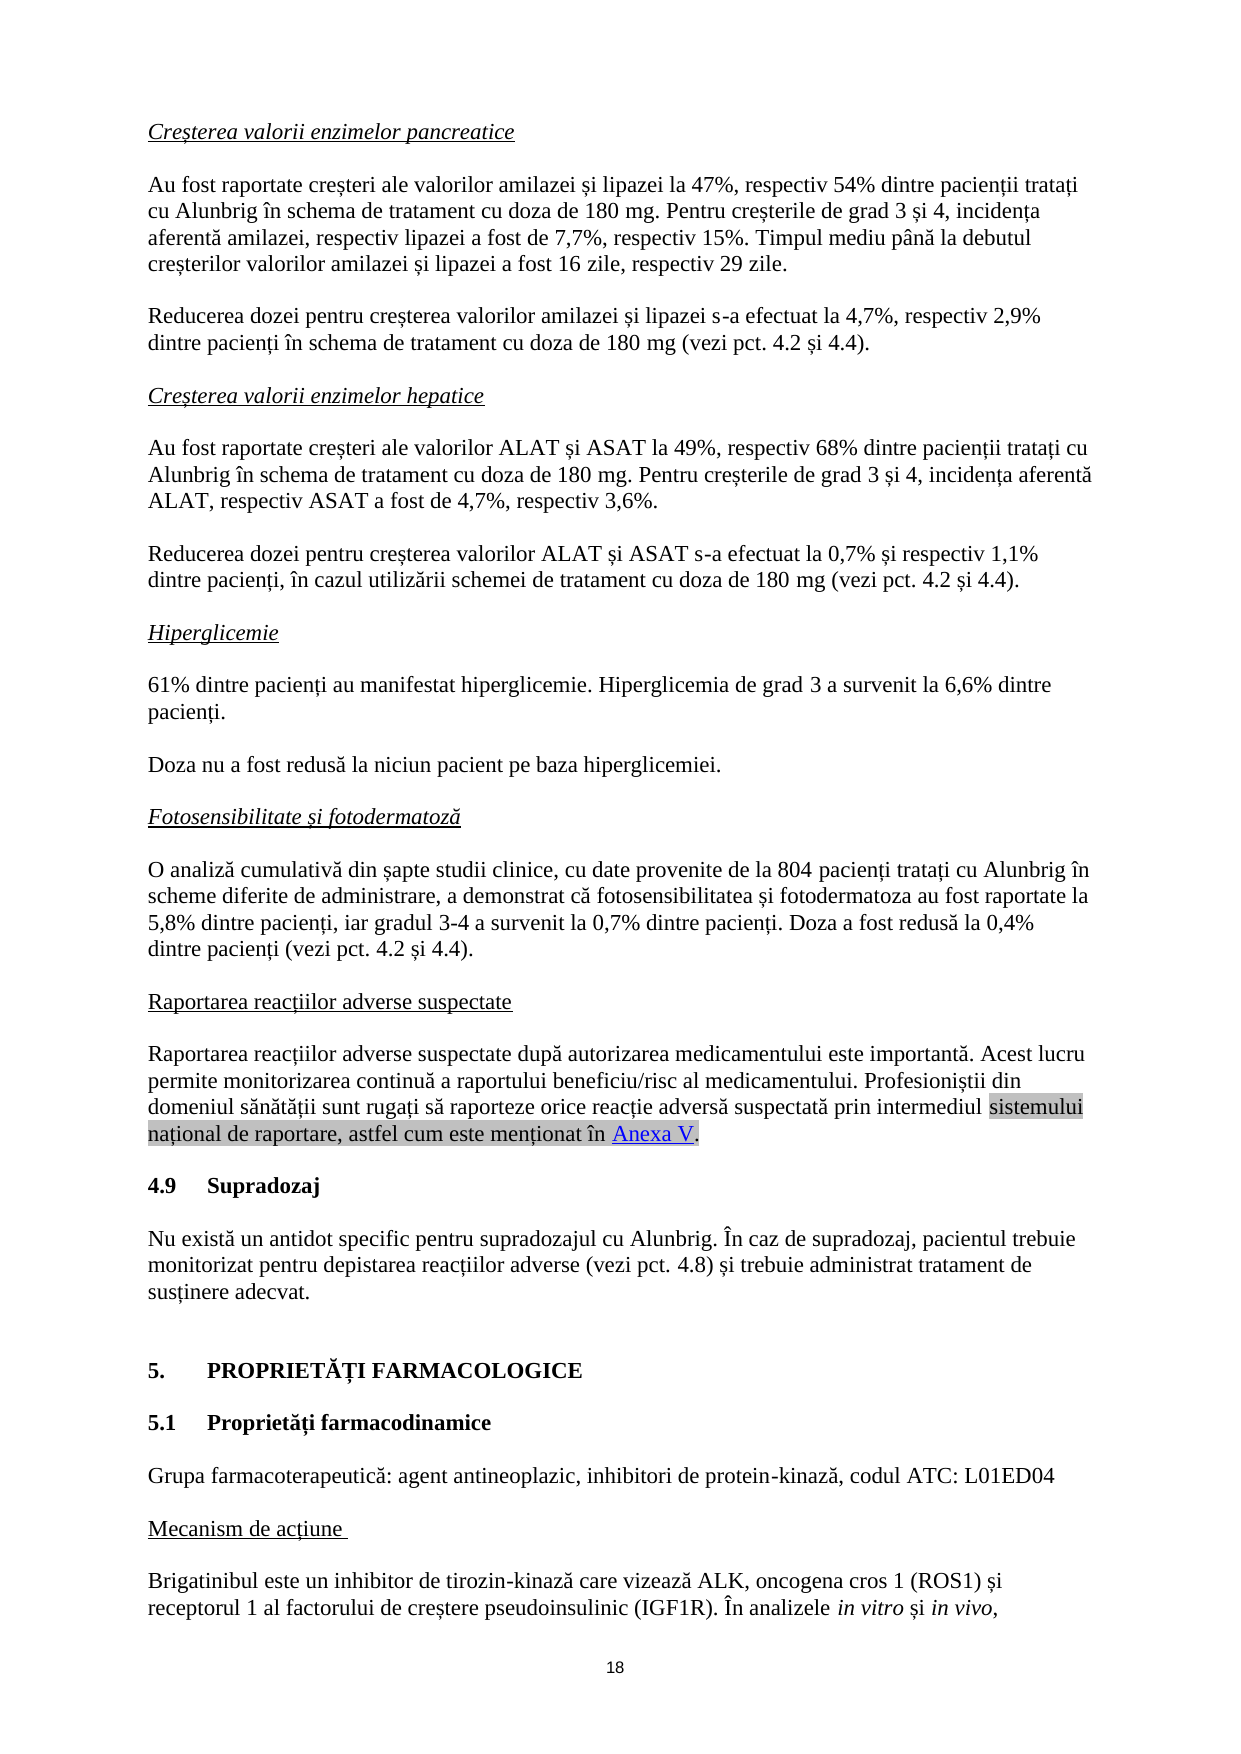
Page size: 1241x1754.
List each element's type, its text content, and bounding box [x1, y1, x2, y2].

list Hiperglicemie [148, 619, 1093, 645]
list 4.9 Supradozaj [148, 1172, 1092, 1199]
list Raportarea reacțiilor adverse suspectate după autorizarea medicamentului este importantă. Acest lucru permite monitorizarea continuă a raportului beneficiu/risc al medicamentului. Profesioniștii din domeniul sănătății sunt rugați să raporteze orice reacție adversă suspectată prin intermediul sistemului național de raportare, astfel cum este menționat în Anexa V. [148, 1041, 1093, 1146]
list Fotosensibilitate și fotodermatoză [148, 803, 1093, 830]
list Reducerea dozei pentru creșterea valorilor ALAT și ASAT s-a efectuat la 0,7% și respectiv 1,1% dintre pacienți, în cazul utilizării schemei de tratament cu doza de 180 mg (vezi pct. 4.2 și 4.4). [148, 540, 1093, 592]
list O analiză cumulativă din șapte studii clinice, cu date provenite de la 804 pacienți tratați cu Alunbrig în scheme diferite de administrare, a demonstrat că fotosensibilitatea și fotodermatoza au fost raportate la 5,8% dintre pacienți, iar gradul 3-4 a survenit la 0,7% dintre pacienți. Doza a fost redusă la 0,4% dintre pacienți (vezi pct. 4.2 și 4.4). [148, 856, 1093, 961]
list Mecanism de acțiune [148, 1515, 1092, 1541]
list Au fost raportate creșteri ale valorilor amilazei și lipazei la 47%, respectiv 54% dintre pacienții tratați cu Alunbrig în schema de tratament cu doza de 180 mg. Pentru creșterile de grad 3 și 4, incidența aferentă amilazei, respectiv lipazei a fost de 7,7%, respectiv 15%. Timpul mediu până la debutul creșterilor valorilor amilazei și lipazei a fost 16 zile, respectiv 29 zile. [148, 171, 1093, 276]
list Creșterea valorii enzimelor hepatice [148, 382, 1093, 408]
list 5. PROPRIETĂȚI FARMACOLOGICE [148, 1357, 1092, 1383]
list Raportarea reacțiilor adverse suspectate [148, 988, 1092, 1014]
list Grupa farmacoterapeutică: agent antineoplazic, inhibitori de protein-kinază, codul ATC: L01ED04 [148, 1462, 1093, 1488]
list 61% dintre pacienți au manifestat hiperglicemie. Hiperglicemia de grad 3 a survenit la 6,6% dintre pacienți. [148, 672, 1093, 724]
list 5.1 Proprietăți farmacodinamice [148, 1409, 1092, 1436]
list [148, 1568, 1092, 1620]
list Au fost raportate creșteri ale valorilor ALAT și ASAT la 49%, respectiv 68% dintre pacienții tratați cu Alunbrig în schema de tratament cu doza de 180 mg. Pentru creșterile de grad 3 și 4, incidența aferentă ALAT, respectiv ASAT a fost de 4,7%, respectiv 3,6%. [148, 434, 1093, 513]
list Reducerea dozei pentru creșterea valorilor amilazei și lipazei s-a efectuat la 4,7%, respectiv 2,9% dintre pacienți în schema de tratament cu doza de 180 mg (vezi pct. 4.2 și 4.4). [148, 303, 1093, 355]
list Doza nu a fost redusă la niciun pacient pe baza hiperglicemiei. [148, 751, 1093, 777]
list Creșterea valorii enzimelor pancreatice [148, 118, 1092, 144]
list Nu există un antidot specific pentru supradozajul cu Alunbrig. În caz de supradozaj, pacientul trebuie monitorizat pentru depistarea reacțiilor adverse (vezi pct. 4.8) și trebuie administrat tratament de susținere adecvat. [148, 1225, 1093, 1304]
